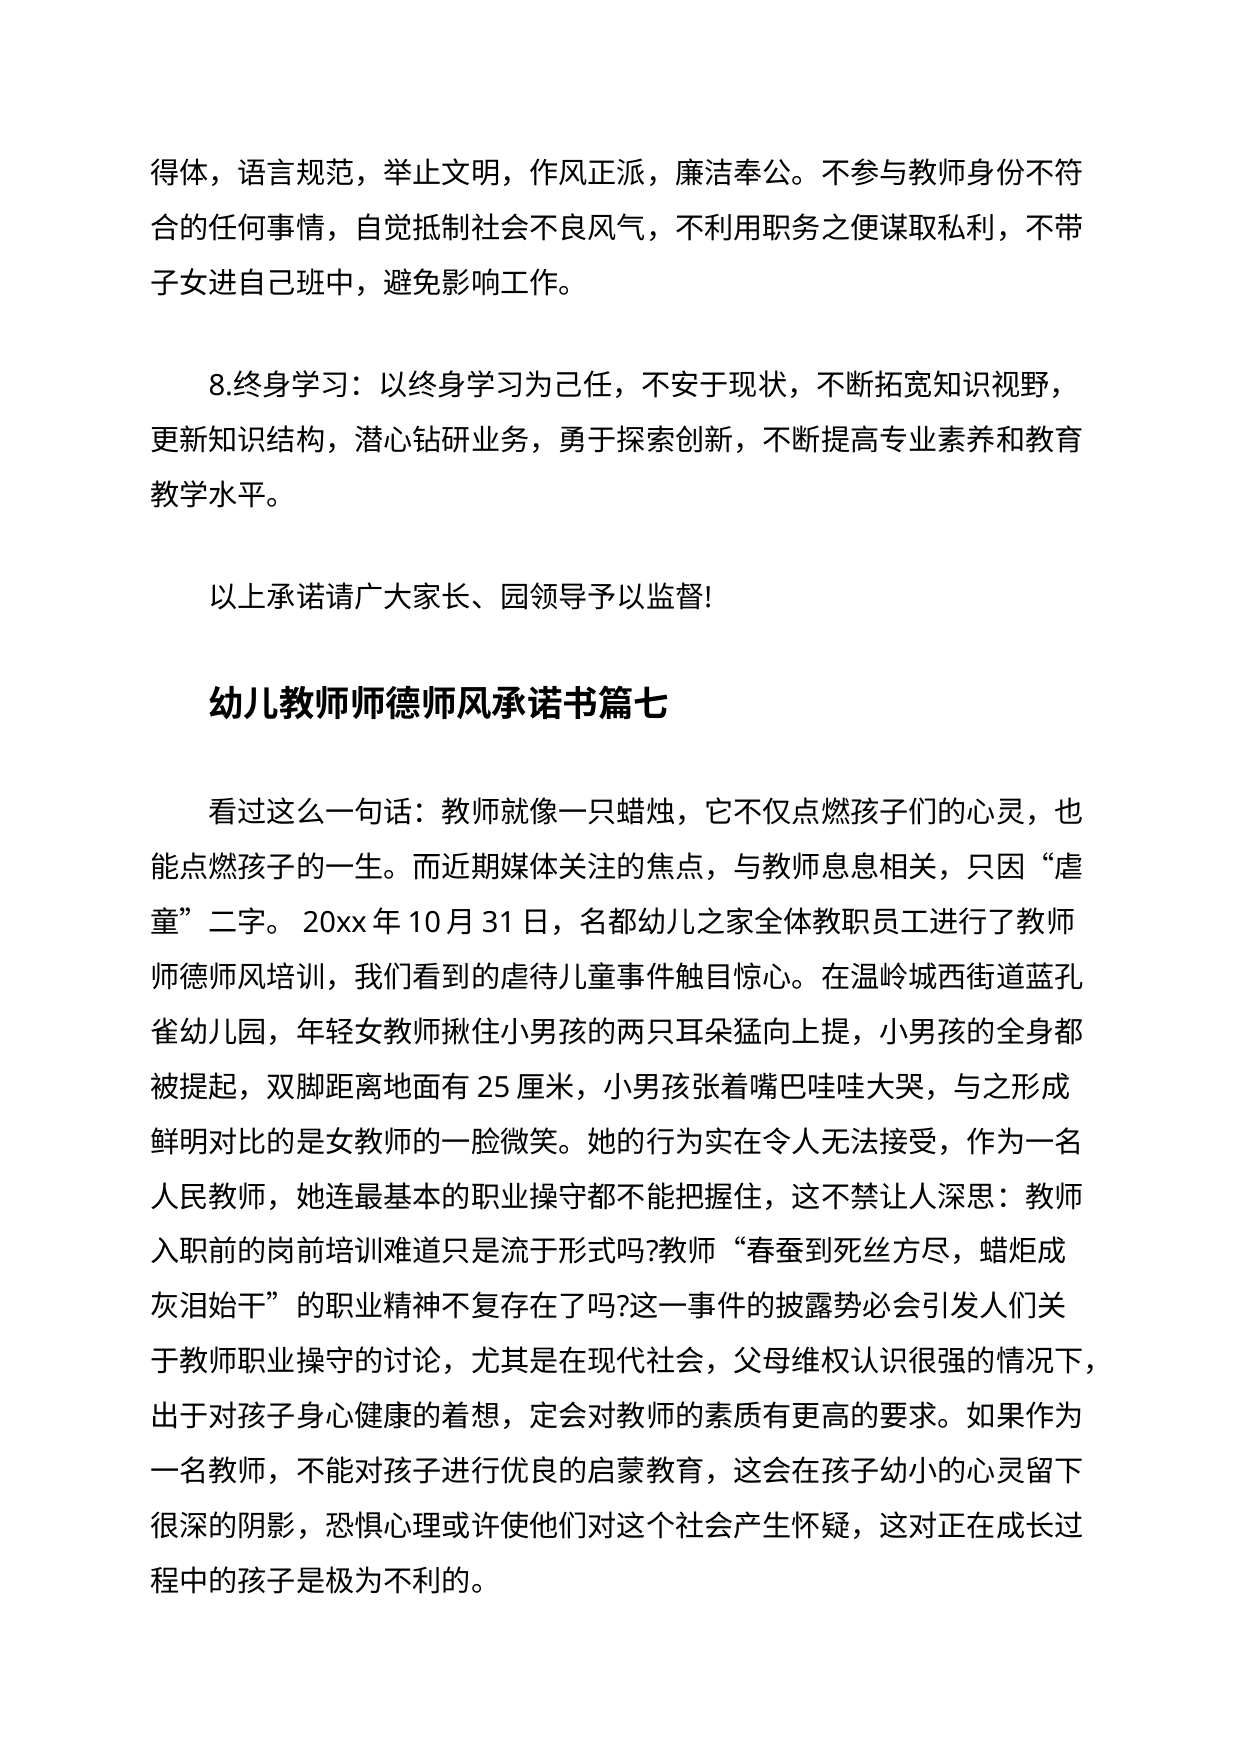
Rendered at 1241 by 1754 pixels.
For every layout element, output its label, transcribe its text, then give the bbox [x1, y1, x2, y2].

text 看过这么一句话：教师就像一只蜡烛，它不仅点燃孩子们的心灵，也能点燃孩子的一生。而近期媒体关注的焦点，与教师息息相关，只因“虐童”二字。 20xx年10月31日，名都幼儿之家全体教职员工进行了教师师德师风培训，我们看到的虐待儿童事件触目惊心。在温岭城西街道蓝孔雀幼儿园，年轻女教师揪住小男孩的两只耳朵猛向上提，小男孩的全身都被提起，双脚距离地面有25厘米，小男孩张着嘴巴哇哇大哭，与之形成鲜明对比的是女教师的一脸微笑。她的行为实在令人无法接受，作为一名人民教师，她连最基本的职业操守都不能把握住，这不禁让人深思：教师入职前的岗前培训难道只是流于形式吗?教师“春蚕到死丝方尽，蜡炬成灰泪始干”的职业精神不复存在了吗?这一事件的披露势必会引发人们关于教师职业操守的讨论，尤其是在现代社会，父母维权认识很强的情况下，出于对孩子身心健康的着想，定会对教师的素质有更高的要求。如果作为一名教师，不能对孩子进行优良的启蒙教育，这会在孩子幼小的心灵留下很深的阴影，恐惧心理或许使他们对这个社会产生怀疑，这对正在成长过程中的孩子是极为不利的。 [150, 789, 1090, 1600]
text 幼儿教师师德师风承诺书篇七 [150, 675, 1090, 726]
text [150, 150, 1090, 302]
text 8.终身学习：以终身学习为己任，不安于现状，不断拓宽知识视野，更新知识结构，潜心钻研业务，勇于探索创新，不断提高专业素养和教育教学水平。 [150, 362, 1090, 514]
text 以上承诺请广大家长、园领导予以监督! [150, 573, 1090, 616]
